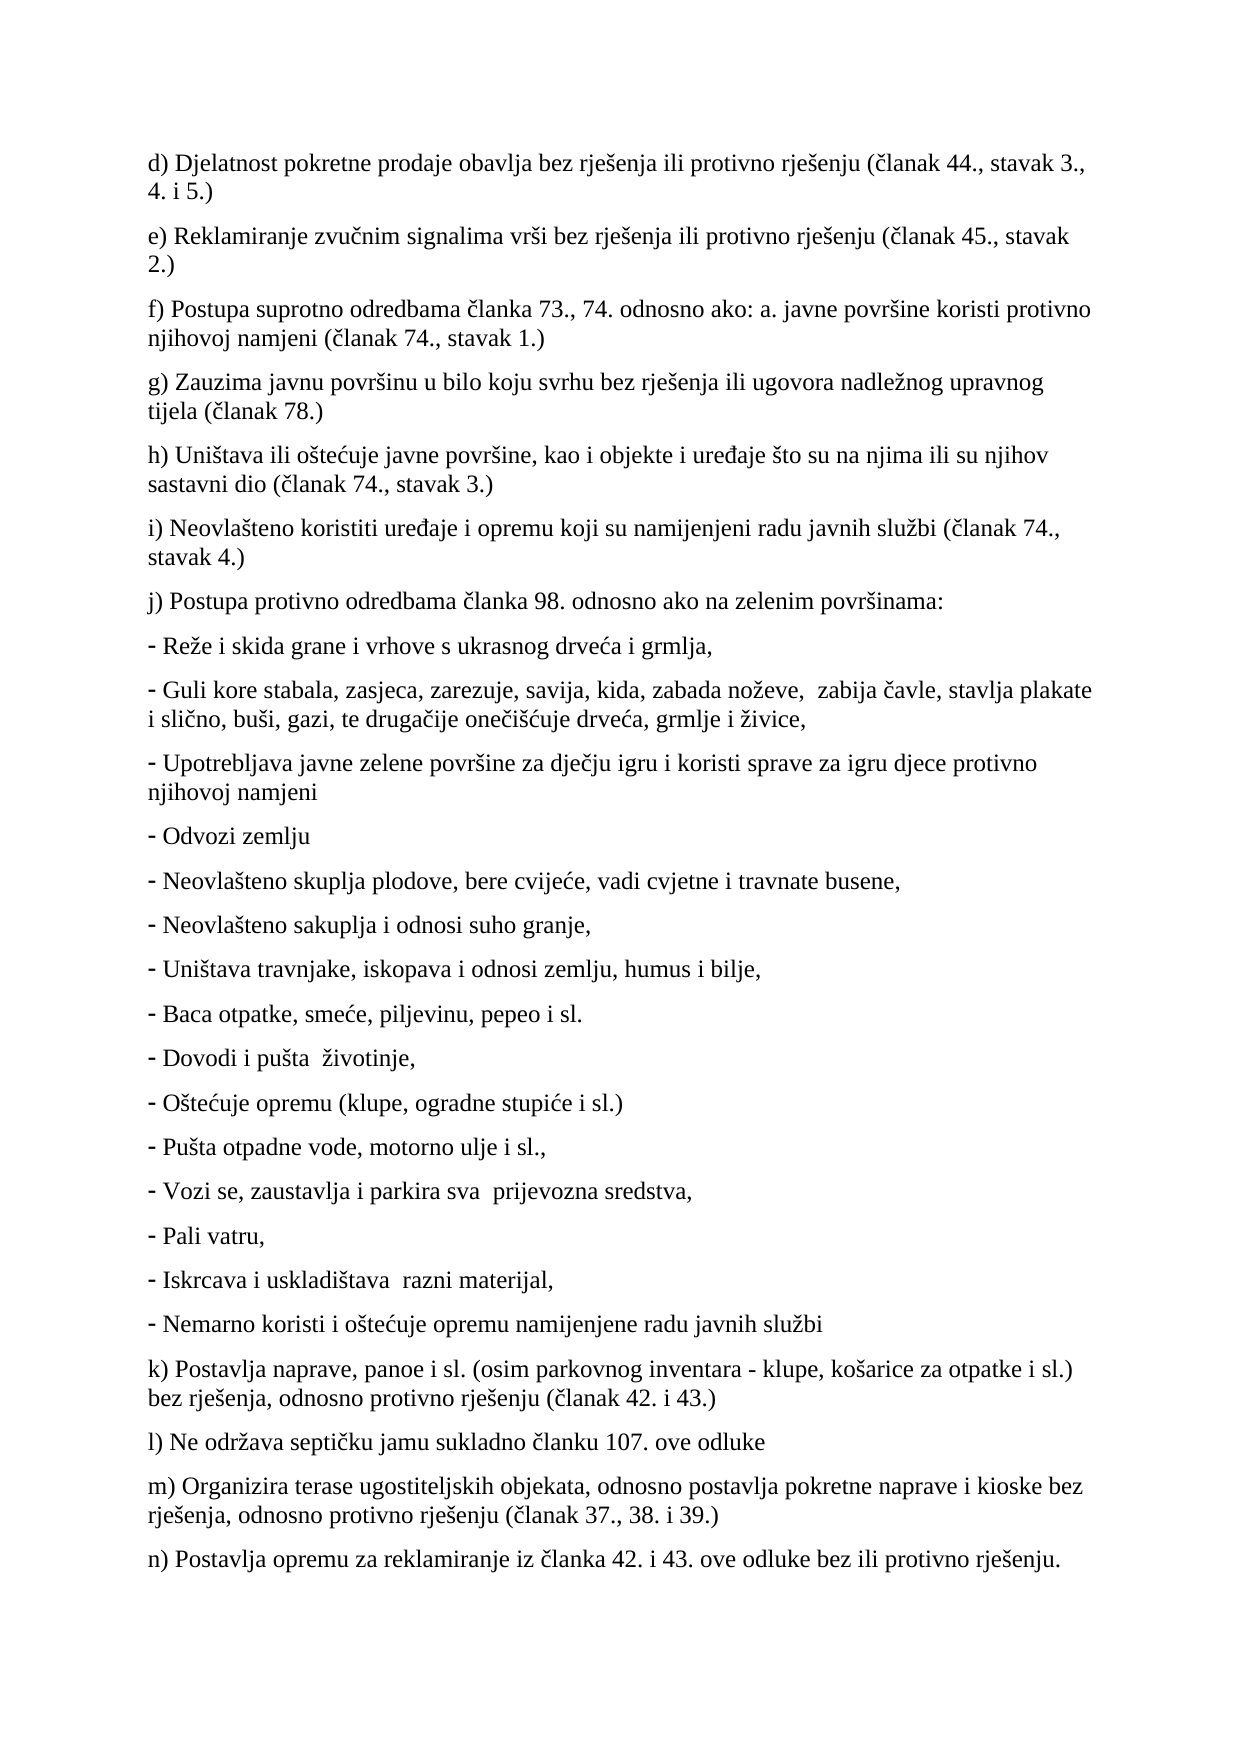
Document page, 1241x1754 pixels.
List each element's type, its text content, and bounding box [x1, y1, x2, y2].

text Baca otpatke, smeće, piljevinu, pepeo i sl. [148, 999, 1093, 1028]
text Reže i skida grane i vrhove s ukrasnog drveća i grmlja, [148, 631, 1093, 659]
text Pušta otpadne vode, motorno ulje i sl., [148, 1132, 1093, 1161]
text f) Postupa suprotno odredbama članka 73., 74. odnosno ako: a. javne površine koristi protivno njihovoj namjeni (članak 74., stavak 1.) [148, 294, 1093, 351]
text m) Organizira terase ugostiteljskih objekata, odnosno postavlja pokretne naprave i kioske bez rješenja, odnosno protivno rješenju (članak 37., 38. i 39.) [148, 1471, 1093, 1529]
text h) Uništava ili oštećuje javne površine, kao i objekte i uređaje što su na njima ili su njihov sastavni dio (članak 74., stavak 3.) [148, 440, 1093, 498]
text g) Zauzima javnu površinu u bilo koju svrhu bez rješenja ili ugovora nadležnog upravnog tijela (članak 78.) [148, 367, 1093, 424]
text Odvozi zemlju [148, 821, 1093, 850]
text Oštećuje opremu (klupe, ogradne stupiće i sl.) [148, 1088, 1093, 1116]
text n) Postavlja opremu za reklamiranje iz članka 42. i 43. ove odluke bez ili protivno rješenju. [148, 1544, 1093, 1573]
text Dovodi i pušta životinje, [148, 1043, 1093, 1072]
text Upotrebljava javne zelene površine za dječju igru i koristi sprave za igru djece protivno njihovoj namjeni [148, 748, 1093, 806]
text Iskrcava i uskladištava razni materijal, [148, 1265, 1093, 1294]
text Nemarno koristi i oštećuje opremu namijenjene radu javnih službi [148, 1309, 1093, 1338]
text i) Neovlašteno koristiti uređaje i opremu koji su namijenjeni radu javnih službi (članak 74., stavak 4.) [148, 513, 1093, 571]
text Pali vatru, [148, 1221, 1093, 1249]
text d) Djelatnost pokretne prodaje obavlja bez rješenja ili protivno rješenju (članak 44., stavak 3., 4. i 5.) [148, 148, 1093, 205]
text e) Reklamiranje zvučnim signalima vrši bez rješenja ili protivno rješenju (članak 45., stavak 2.) [148, 221, 1093, 278]
text l) Ne održava septičku jamu sukladno članku 107. ove odluke [148, 1427, 1093, 1456]
text Guli kore stabala, zasjeca, zarezuje, savija, kida, zabada noževe, zabija čavle, stavlja plakate i slično, buši, gazi, te drugačije onečišćuje drveća, grmlje i živice, [148, 675, 1093, 733]
text Neovlašteno sakuplja i odnosi suho granje, [148, 910, 1093, 939]
text Vozi se, zaustavlja i parkira sva prijevozna sredstva, [148, 1176, 1093, 1205]
text Neovlašteno skuplja plodove, bere cvijeće, vadi cvjetne i travnate busene, [148, 866, 1093, 894]
text Uništava travnjake, iskopava i odnosi zemlju, humus i bilje, [148, 954, 1093, 983]
text k) Postavlja naprave, panoe i sl. (osim parkovnog inventara - klupe, košarice za otpatke i sl.) bez rješenja, odnosno protivno rješenju (članak 42. i 43.) [148, 1354, 1093, 1411]
text j) Postupa protivno odredbama članka 98. odnosno ako na zelenim površinama: [148, 586, 1093, 615]
